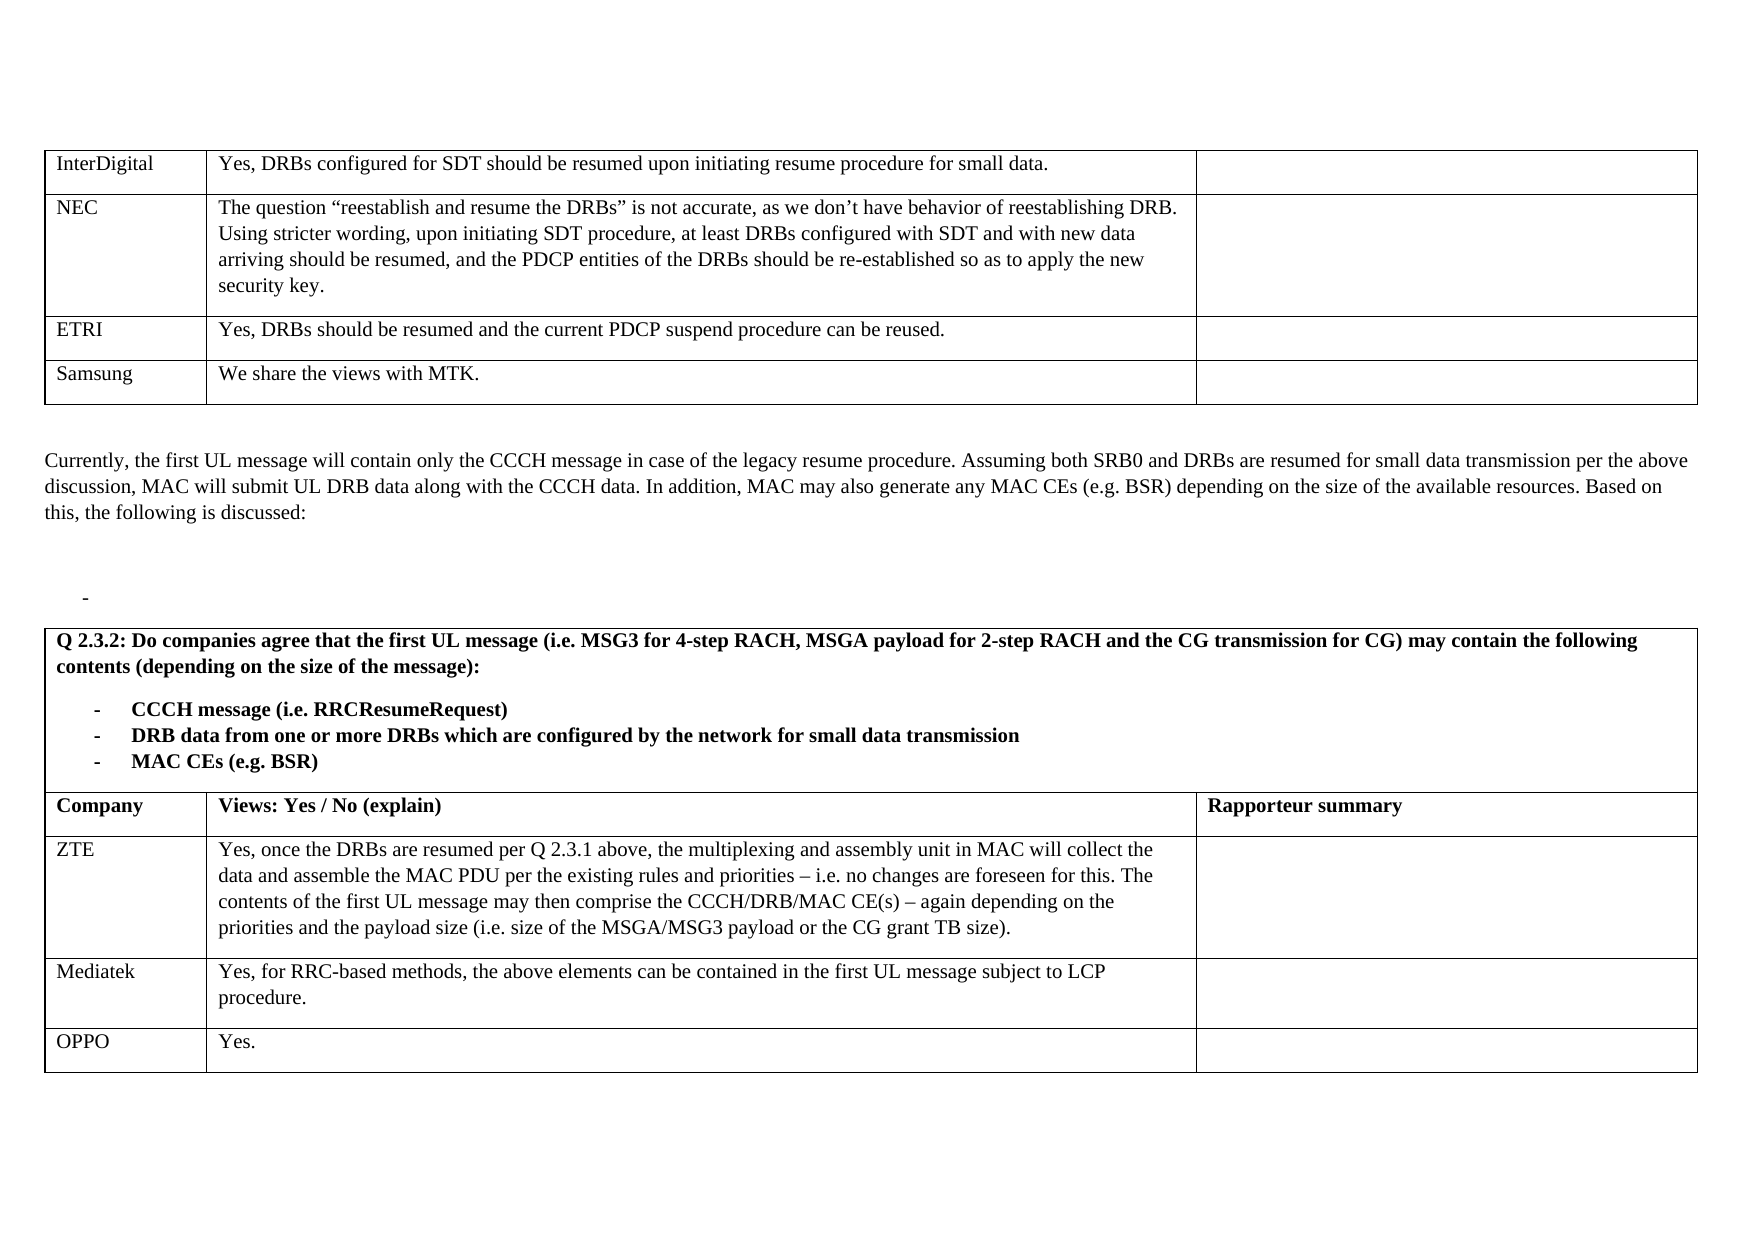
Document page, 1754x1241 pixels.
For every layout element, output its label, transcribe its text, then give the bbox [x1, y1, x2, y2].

table_cell Samsung [46, 361, 206, 404]
table_cell We share the views with MTK. [207, 361, 1196, 404]
table_cell [1197, 1029, 1697, 1072]
table_cell [1197, 837, 1697, 958]
table_cell [1197, 959, 1697, 1028]
table_cell Yes, DRBs should be resumed and the current PDCP suspend procedure can be reused. [207, 317, 1196, 360]
table_cell [1197, 317, 1697, 360]
table_cell ETRI [46, 317, 206, 360]
table_cell [1197, 361, 1697, 404]
table_cell Yes, once the DRBs are resumed per Q 2.3.1 above, the multiplexing and assembly unit in MAC will collect the data and assemble the MAC PDU per the existing rules and priorities – i.e. no changes are foreseen for this. The contents of the first UL message may then comprise the CCCH/DRB/MAC CE(s) – again depending on the priorities and the payload size (i.e. size of the MSGA/MSG3 payload or the CG grant TB size). [207, 837, 1196, 958]
table_cell The question “reestablish and resume the DRBs” is not accurate, as we don’t have behavior of reestablishing DRB. Using stricter wording, upon initiating SDT procedure, at least DRBs configured with SDT and with new data arriving should be resumed, and the PDCP entities of the DRBs should be re-established so as to apply the new security key. [207, 195, 1196, 316]
table_header Q 2.3.2: Do companies agree that the first UL message (i.e. MSG3 for 4-step RACH, MSGA payload for 2-step RACH and the CG transmission for CG) may contain the following contents (depending on the size of the message): CCCH message (i.e. RRCResumeRequest) DRB data from one or more DRBs which are configured by the network for small data transmission MAC CEs (e.g. BSR) [46, 629, 1697, 792]
table_cell Mediatek [46, 959, 206, 1028]
table_cell [1197, 151, 1697, 194]
table_cell ZTE [46, 837, 206, 958]
table_cell Company [46, 793, 206, 836]
table_cell Yes, DRBs configured for SDT should be resumed upon initiating resume procedure for small data. [207, 151, 1196, 194]
table_cell Rapporteur summary [1197, 793, 1697, 836]
table_cell Views: Yes / No (explain) [207, 793, 1196, 836]
table_cell InterDigital [46, 151, 206, 194]
table_cell Yes. [207, 1029, 1196, 1072]
table_cell Yes, for RRC-based methods, the above elements can be contained in the first UL message subject to LCP procedure. [207, 959, 1196, 1028]
text Currently, the first UL message will contain only the CCCH message in case of the legacy resume procedure. Assuming both SRB0 and DRBs are resumed for small data transmission per the above discussion, MAC will submit UL DRB data along with the CCCH data. In addition, MAC may also generate any MAC CEs (e.g. BSR) depending on the size of the available resources. Based on this, the following is discussed: [44, 448, 1698, 524]
table_cell [1197, 195, 1697, 316]
table_cell OPPO [46, 1029, 206, 1072]
table_cell NEC [46, 195, 206, 316]
